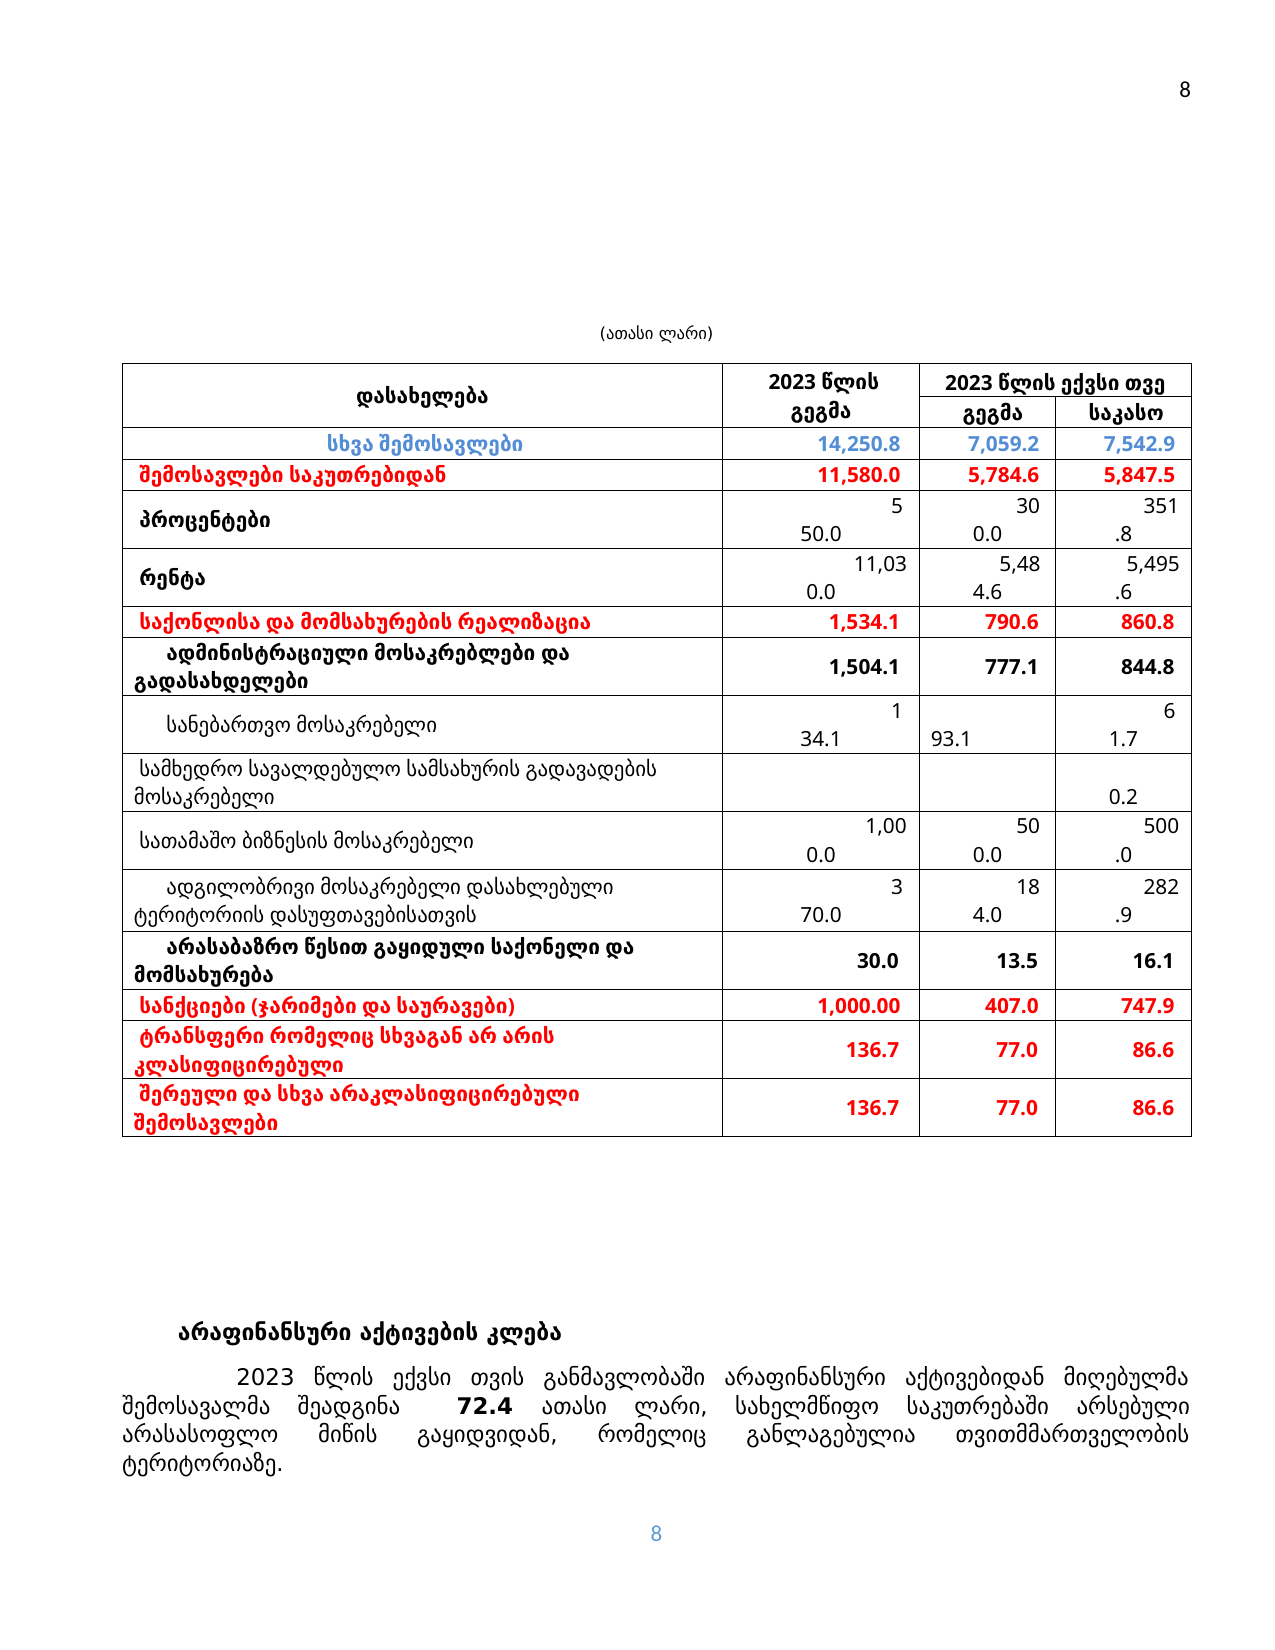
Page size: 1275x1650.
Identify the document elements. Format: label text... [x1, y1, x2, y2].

table_cell 1,000.00 [723, 990, 919, 1020]
text 2023 წლის ექვსი თვის განმავლობაში არაფინანსური აქტივებიდან მიღებულმა შემოსავალმა შეადგინა 72.4 ათასი ლარი, სახელმწიფო საკუთრებაში არსებული არასასოფლო მიწის გაყიდვიდან, რომელიც განლაგებულია თვითმმართველობის ტერიტორიაზე. [122, 1364, 1191, 1477]
table_cell სანქციები (ჯარიმები და საურავები) [123, 990, 722, 1020]
table_cell 370.0 [723, 870, 919, 931]
table_cell 136.7 [723, 1021, 919, 1078]
table_cell 7,542.9 [1056, 428, 1191, 458]
table_cell შემოსავლები საკუთრებიდან [123, 460, 722, 490]
table_cell სამხედრო სავალდებულო სამსახურის გადავადების მოსაკრებელი [123, 754, 722, 811]
table_cell სხვა შემოსავლები [123, 428, 722, 458]
table_cell 77.0 [920, 1021, 1055, 1078]
table_header 2023 წლის გეგმა [723, 364, 919, 427]
table_cell საქონლისა და მომსახურების რეალიზაცია [123, 607, 722, 637]
text არაფინანსური აქტივების კლება [122, 1319, 1191, 1345]
table_cell [920, 754, 1055, 811]
table_cell 500.0 [920, 812, 1055, 868]
table_cell 844.8 [1056, 638, 1191, 695]
table_cell ტრანსფერი რომელიც სხვაგან არ არის კლასიფიცირებული [123, 1021, 722, 1078]
table_cell 16.1 [1056, 932, 1191, 989]
table_cell 282.9 [1056, 870, 1191, 931]
table_cell 77.0 [920, 1079, 1055, 1136]
table_cell 11,580.0 [723, 460, 919, 490]
table_cell სანებართვო მოსაკრებელი [123, 696, 722, 753]
table_cell 93.1 [920, 696, 1055, 753]
table_header 2023 წლის ექვსი თვე [920, 364, 1191, 396]
table_cell 134.1 [723, 696, 919, 753]
table_cell 86.6 [1056, 1079, 1191, 1136]
text (ათასი ლარი) [122, 288, 1191, 344]
table_cell 860.8 [1056, 607, 1191, 637]
table_cell პროცენტები [123, 491, 722, 548]
table_cell 184.0 [920, 870, 1055, 931]
table_cell 790.6 [920, 607, 1055, 637]
table_cell 14,250.8 [723, 428, 919, 458]
table_cell 136.7 [723, 1079, 919, 1136]
table_cell 30.0 [723, 932, 919, 989]
table_cell 1,534.1 [723, 607, 919, 637]
table_header დასახელება [123, 364, 722, 427]
table_cell 500.0 [1056, 812, 1191, 868]
table_cell 11,030.0 [723, 549, 919, 606]
table_cell 5,784.6 [920, 460, 1055, 490]
table_cell ადგილობრივი მოსაკრებელი დასახლებული ტერიტორიის დასუფთავებისათვის [123, 870, 722, 931]
table_cell 7,059.2 [920, 428, 1055, 458]
table_cell [723, 754, 919, 811]
table_cell 407.0 [920, 990, 1055, 1020]
table_cell 86.6 [1056, 1021, 1191, 1078]
table_cell 777.1 [920, 638, 1055, 695]
table_cell 747.9 [1056, 990, 1191, 1020]
table_cell გეგმა [920, 397, 1055, 427]
table_cell 5,847.5 [1056, 460, 1191, 490]
table_cell საკასო [1056, 397, 1191, 427]
table_cell 550.0 [723, 491, 919, 548]
table_cell 0.2 [1056, 754, 1191, 811]
table_cell 61.7 [1056, 696, 1191, 753]
table_cell 1,000.0 [723, 812, 919, 868]
table_cell 300.0 [920, 491, 1055, 548]
table_cell არასაბაზრო წესით გაყიდული საქონელი და მომსახურება [123, 932, 722, 989]
table_cell სათამაშო ბიზნესის მოსაკრებელი [123, 812, 722, 868]
table_cell 1,504.1 [723, 638, 919, 695]
table_cell ადმინისტრაციული მოსაკრებლები და გადასახდელები [123, 638, 722, 695]
table_cell 13.5 [920, 932, 1055, 989]
table_cell 5,484.6 [920, 549, 1055, 606]
table_cell რენტა [123, 549, 722, 606]
table_cell შერეული და სხვა არაკლასიფიცირებული შემოსავლები [123, 1079, 722, 1136]
table_cell 5,495.6 [1056, 549, 1191, 606]
table_cell 351.8 [1056, 491, 1191, 548]
